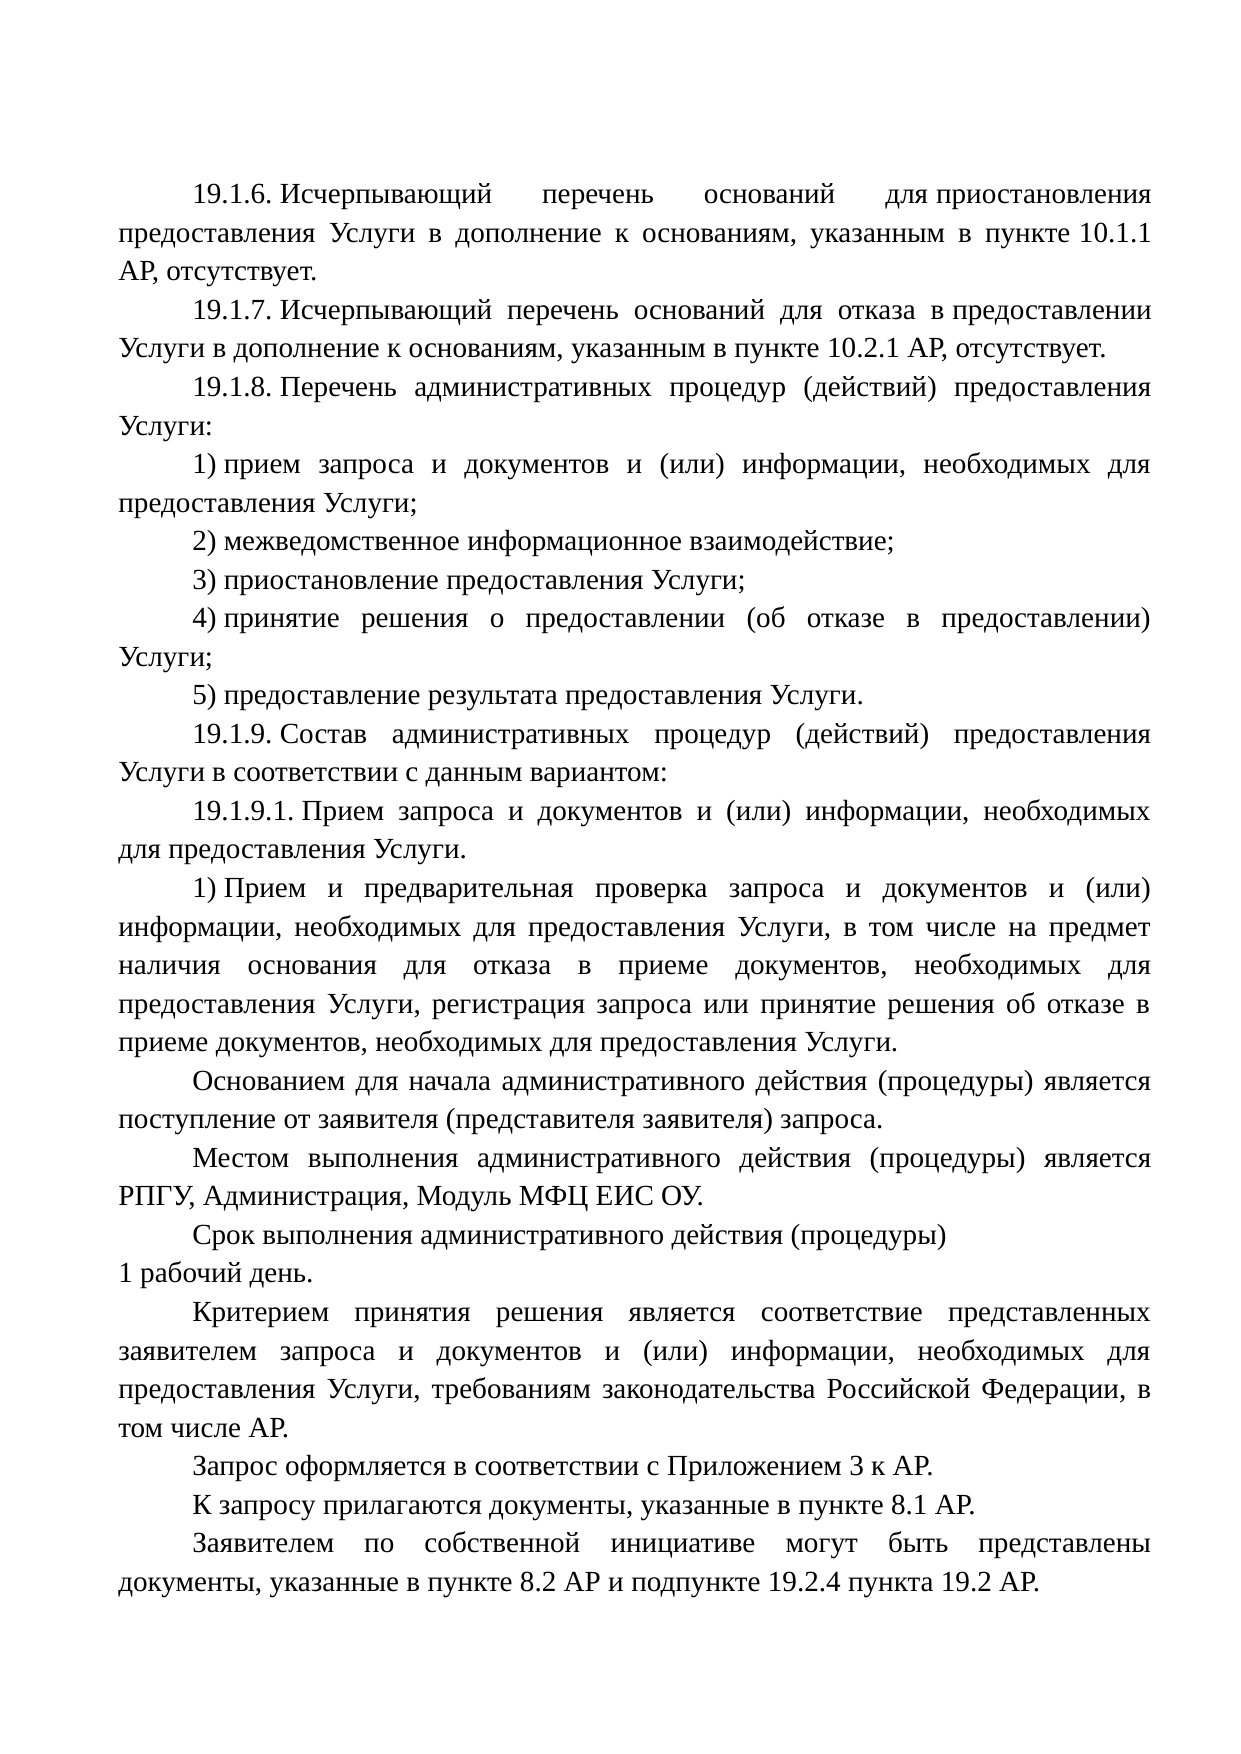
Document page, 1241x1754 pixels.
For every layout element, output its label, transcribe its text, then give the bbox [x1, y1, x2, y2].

text 19.1.6. Исчерпывающий перечень оснований для приостановления предоставления Услуги в дополнение к основаниям, указанным в пункте 10.1.1 АР, отсутствует. [118, 176, 1152, 287]
text 19.1.8. Перечень административных процедур (действий) предоставления Услуги: [118, 369, 1152, 441]
text 3) приостановление предоставления Услуги; [118, 562, 1152, 595]
text Срок выполнения административного действия (процедуры) 1 рабочий день. [118, 1217, 1152, 1289]
text Критерием принятия решения является соответствие представленных заявителем запроса и документов и (или) информации, необходимых для предоставления Услуги, требованиям законодательства Российской Федерации, в том числе АР. [118, 1294, 1152, 1443]
text Запрос оформляется в соответствии с Приложением 3 к АР. [118, 1448, 1152, 1482]
text Основанием для начала административного действия (процедуры) является поступление от заявителя (представителя заявителя) запроса. [118, 1063, 1152, 1135]
text 2) межведомственное информационное взаимодействие; [118, 523, 1152, 557]
text 19.1.9.1. Прием запроса и документов и (или) информации, необходимых для предоставления Услуги. [118, 793, 1152, 865]
text 1) Прием и предварительная проверка запроса и документов и (или) информации, необходимых для предоставления Услуги, в том числе на предмет наличия основания для отказа в приеме документов, необходимых для предоставления Услуги, регистрация запроса или принятие решения об отказе в приеме документов, необходимых для предоставления Услуги. [118, 870, 1152, 1058]
text 19.1.9. Состав административных процедур (действий) предоставления Услуги в соответствии с данным вариантом: [118, 716, 1152, 788]
text 1) прием запроса и документов и (или) информации, необходимых для предоставления Услуги; [118, 446, 1152, 518]
text Местом выполнения административного действия (процедуры) является РПГУ, Администрация, Модуль МФЦ ЕИС ОУ. [118, 1140, 1152, 1212]
text 19.1.7. Исчерпывающий перечень оснований для отказа в предоставлении Услуги в дополнение к основаниям, указанным в пункте 10.2.1 АР, отсутствует. [118, 292, 1152, 364]
text К запросу прилагаются документы, указанные в пункте 8.1 АР. [118, 1487, 1152, 1520]
text 4) принятие решения о предоставлении (об отказе в предоставлении) Услуги; [118, 600, 1152, 672]
text Заявителем по собственной инициативе могут быть представлены документы, указанные в пункте 8.2 АР и подпункте 19.2.4 пункта 19.2 АР. [118, 1525, 1152, 1597]
text 5) предоставление результата предоставления Услуги. [118, 677, 1152, 711]
